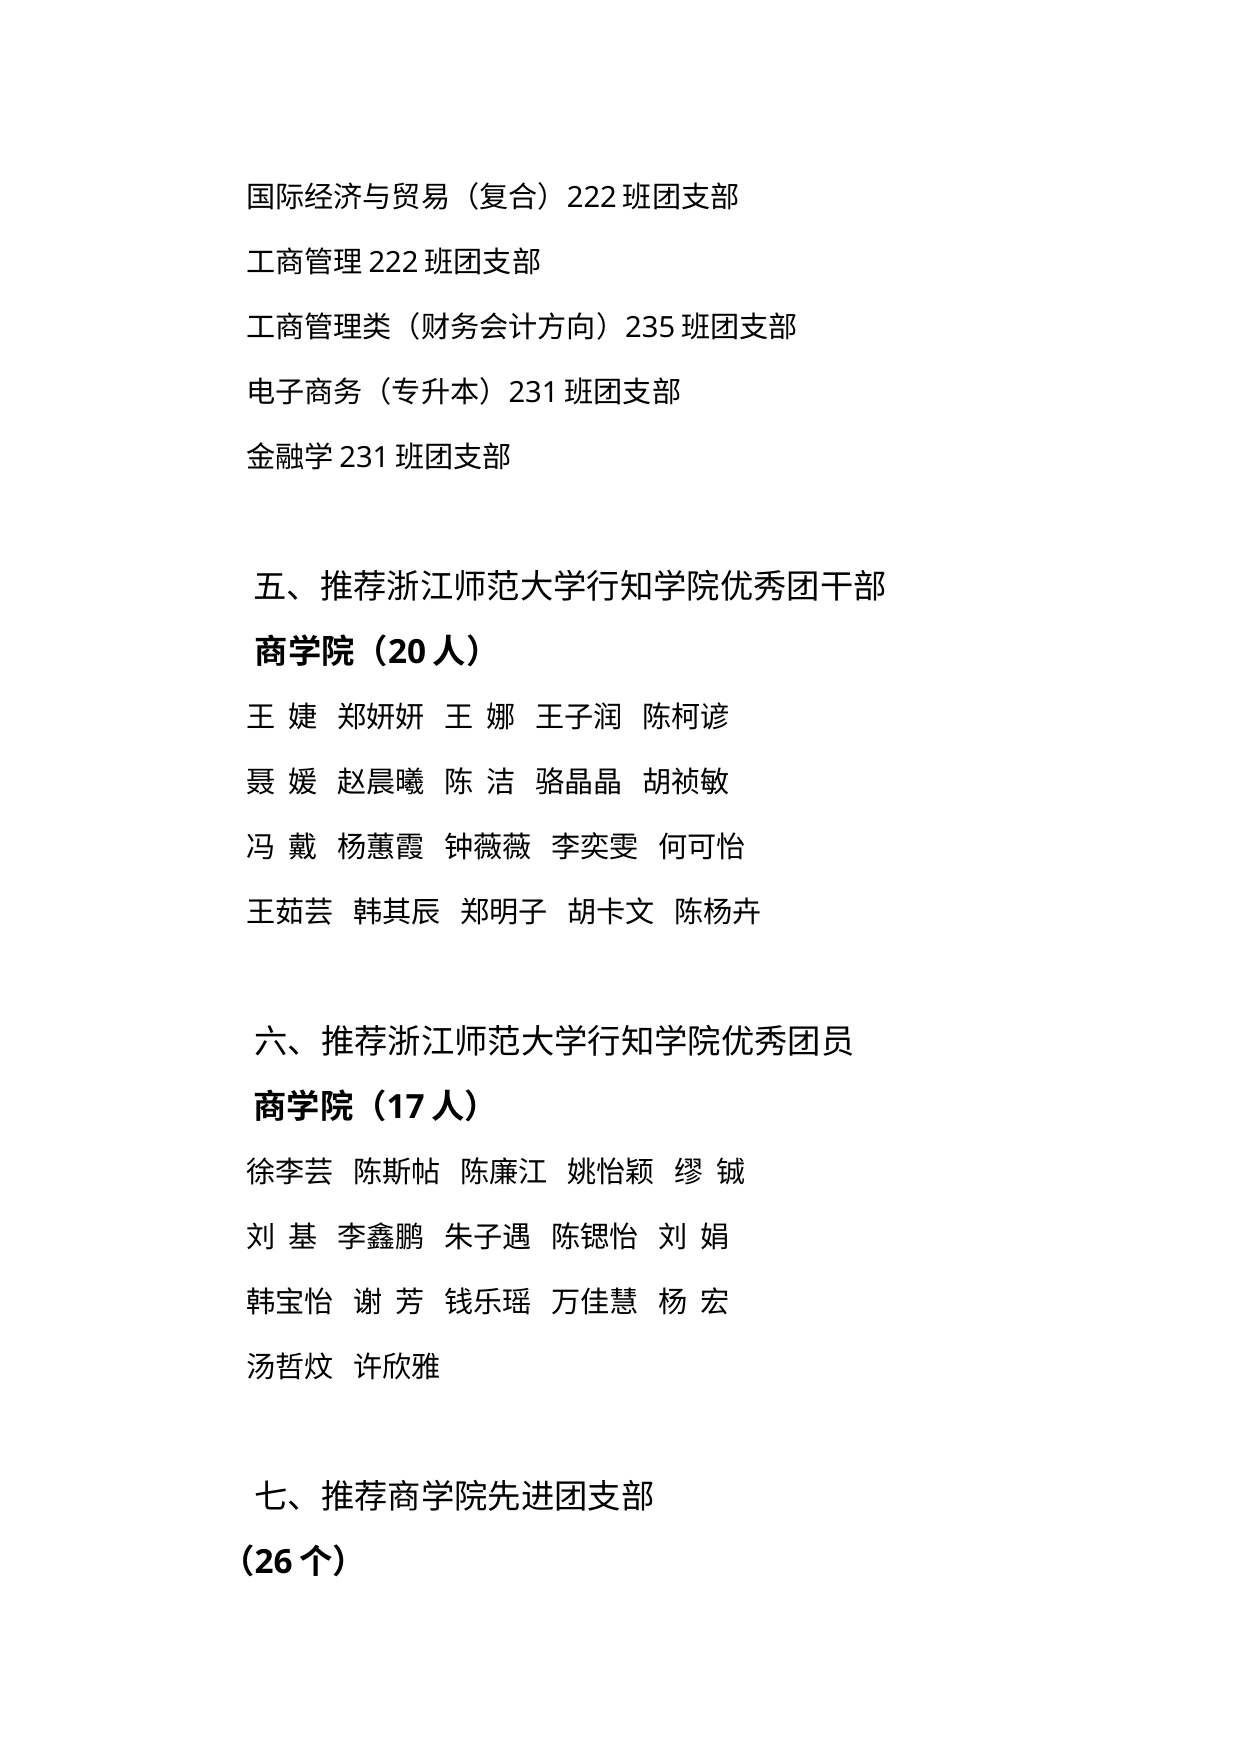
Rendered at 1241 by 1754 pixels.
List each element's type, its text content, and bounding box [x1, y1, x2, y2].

text 商学院（20人） [187, 617, 1053, 682]
list 推荐商学院先进团支部 [187, 1462, 1053, 1527]
text 金融学231班团支部 [187, 422, 1053, 487]
text 国际经济与贸易（复合）222班团支部 [187, 162, 1053, 227]
text 五、推荐浙江师范大学行知学院优秀团干部 [253, 552, 1053, 617]
text 聂 媛 赵晨曦 陈 洁 骆晶晶 胡祯敏 [187, 747, 1053, 812]
text 电子商务（专升本）231班团支部 [187, 357, 1053, 422]
text 工商管理222班团支部 [187, 227, 1053, 292]
text 王 婕 郑妍妍 王 娜 王子润 陈柯谚 [187, 682, 1053, 747]
text 冯 戴 杨蕙霞 钟薇薇 李奕雯 何可怡 [187, 812, 1053, 877]
text 刘 基 李鑫鹏 朱子遇 陈锶怡 刘 娟 [187, 1202, 1053, 1267]
text 韩宝怡 谢 芳 钱乐瑶 万佳慧 杨 宏 [187, 1267, 1053, 1332]
text 工商管理类（财务会计方向）235班团支部 [187, 292, 1053, 357]
text 商学院（17人） [253, 1072, 1053, 1137]
text 王茹芸 韩其辰 郑明子 胡卡文 陈杨卉 [187, 877, 1053, 942]
text 徐李芸 陈斯帖 陈廉江 姚怡颖 缪 铖 [187, 1137, 1053, 1202]
text 六、推荐浙江师范大学行知学院优秀团员 [187, 1007, 1053, 1072]
list （26个） [187, 1527, 1053, 1592]
text 汤哲炆 许欣雅 [187, 1332, 1053, 1397]
